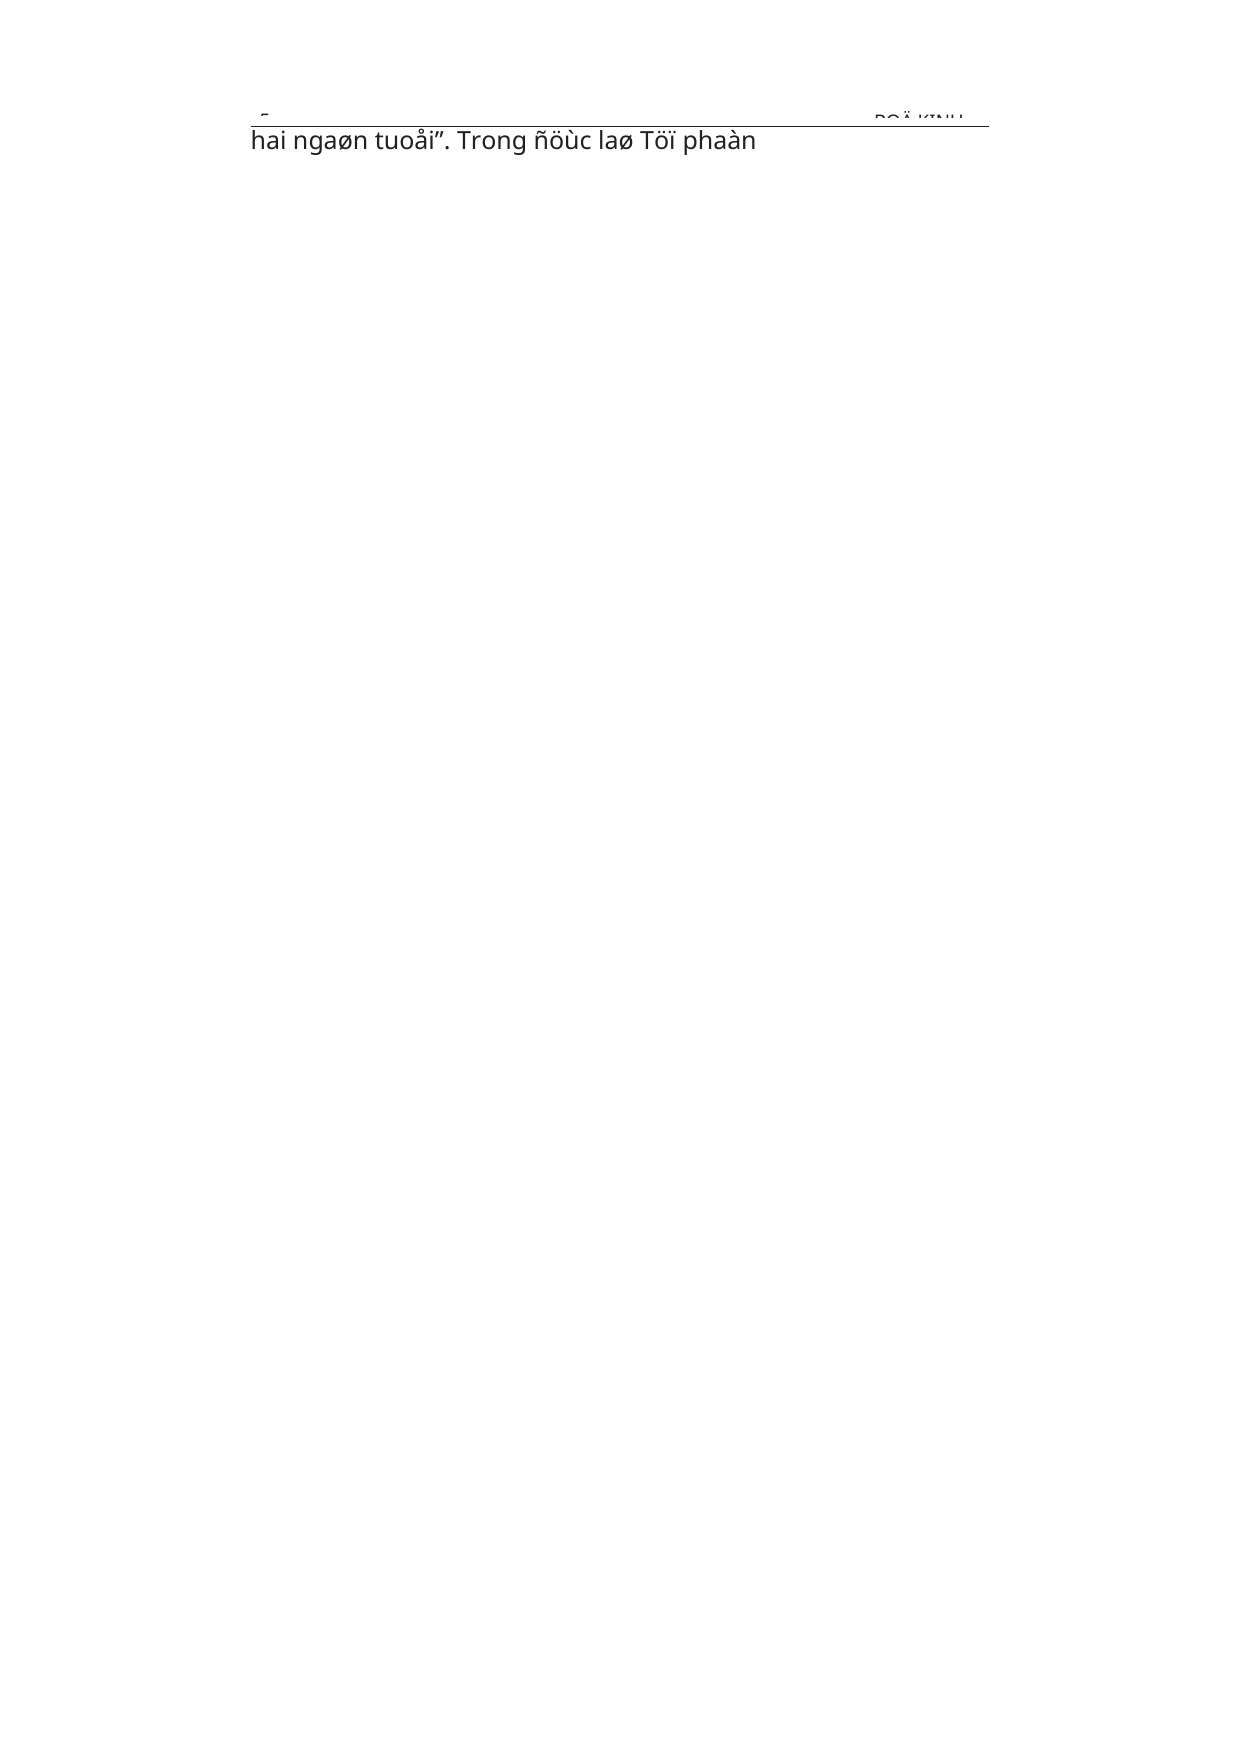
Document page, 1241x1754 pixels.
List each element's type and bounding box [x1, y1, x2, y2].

text [250, 125, 990, 156]
